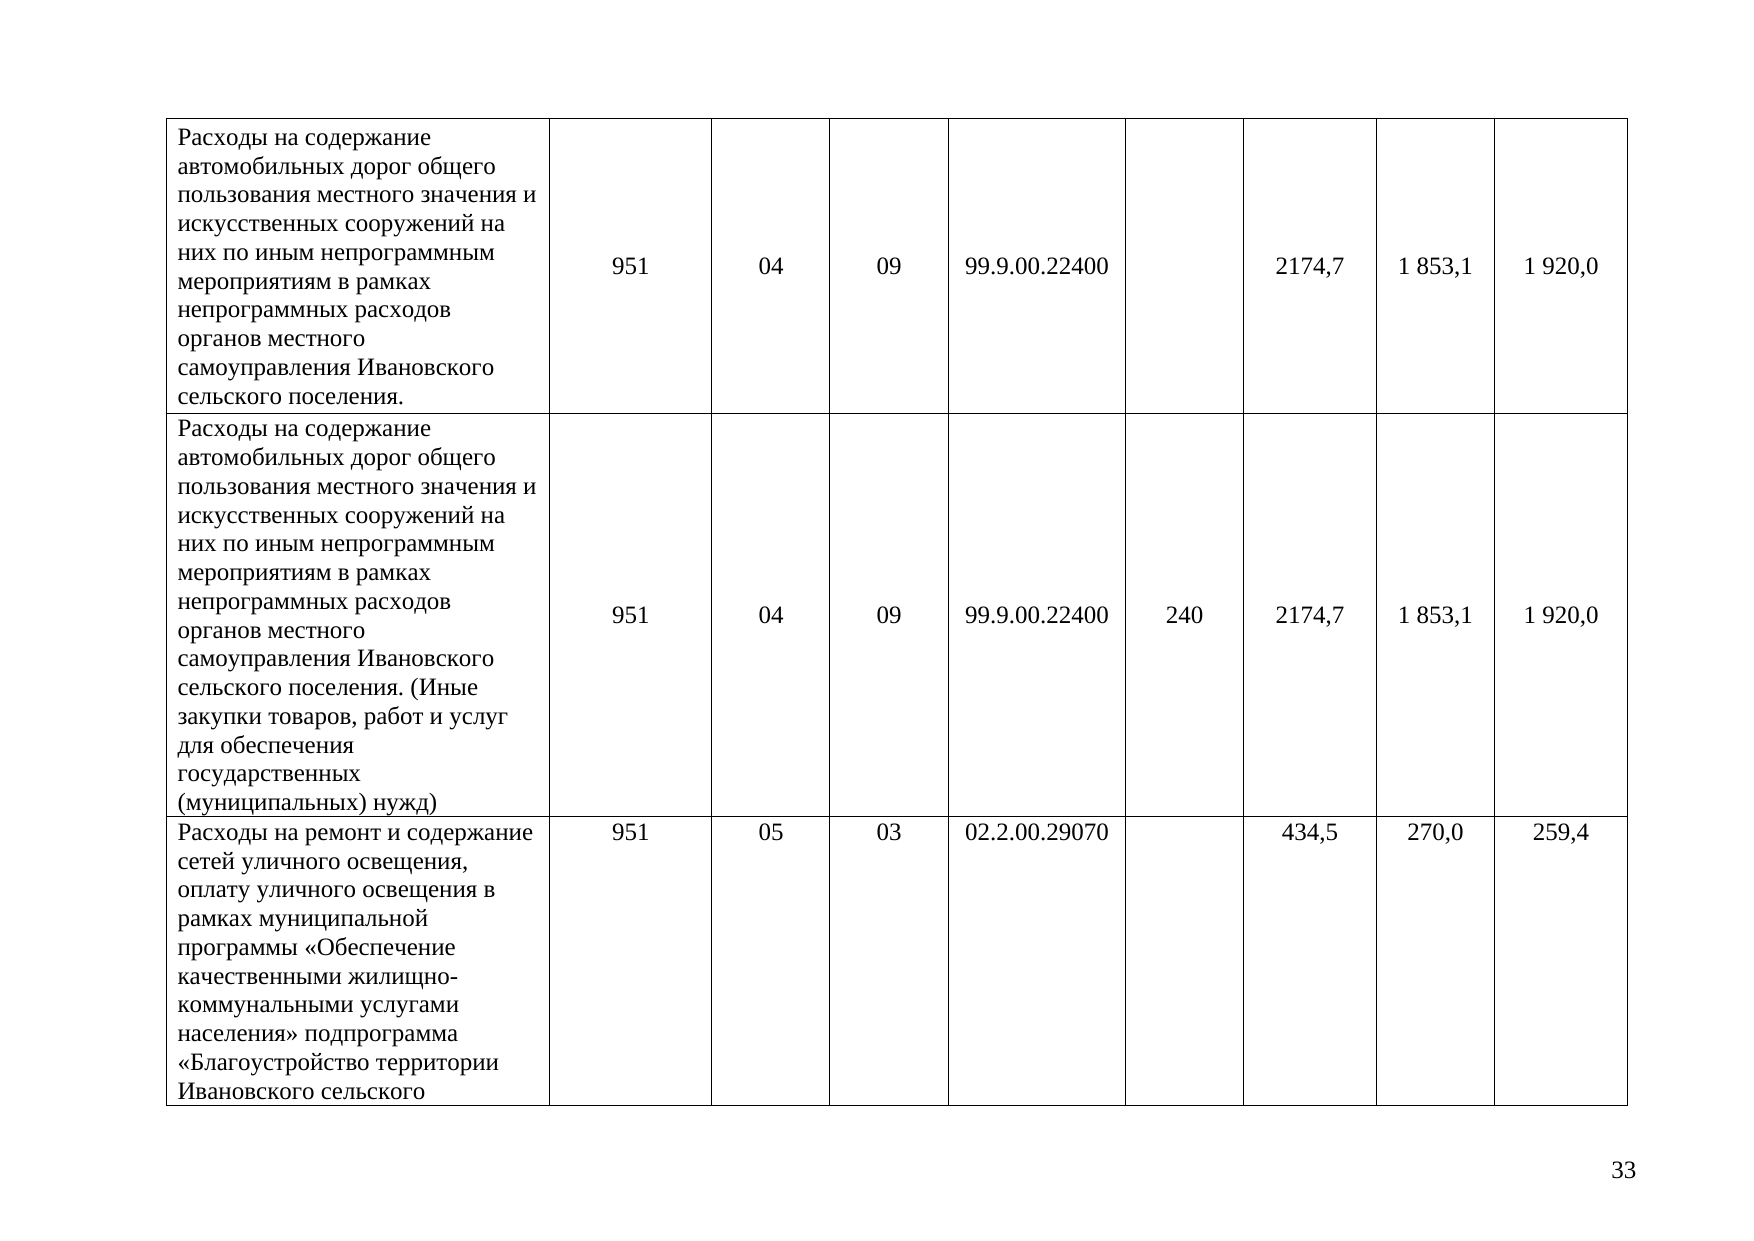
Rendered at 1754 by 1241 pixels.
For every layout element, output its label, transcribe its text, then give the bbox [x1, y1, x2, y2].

table_cell 2174,7 [1244, 414, 1376, 816]
table_cell 951 [550, 817, 711, 1104]
table_cell 04 [712, 414, 829, 816]
table_cell 99.9.00.22400 [949, 414, 1125, 816]
table_cell 1 920,0 [1495, 119, 1627, 412]
table_cell 951 [550, 119, 711, 412]
table_cell 04 [712, 119, 829, 412]
table_cell 1 920,0 [1495, 414, 1627, 816]
table_cell 270,0 [1377, 817, 1494, 1104]
table_cell 02.2.00.29070 [949, 817, 1125, 1104]
table_cell 09 [830, 414, 948, 816]
table_cell 1 853,1 [1377, 414, 1494, 816]
table_cell 259,4 [1495, 817, 1627, 1104]
table_cell 2174,7 [1244, 119, 1376, 412]
table_cell 240 [1126, 414, 1243, 816]
table_cell 09 [830, 119, 948, 412]
table_cell Расходы на содержание автомобильных дорог общего пользования местного значения и искусственных сооружений на них по иным непрограммным мероприятиям в рамках непрограммных расходов органов местного самоуправления Ивановского сельского поселения. (Иные закупки товаров, работ и услуг для обеспечения государственных (муниципальных) нужд) [167, 414, 549, 816]
table_cell 03 [830, 817, 948, 1104]
table_cell 1 853,1 [1377, 119, 1494, 412]
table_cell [167, 817, 549, 1104]
table_cell 434,5 [1244, 817, 1376, 1104]
table_cell 951 [550, 414, 711, 816]
table_cell [1126, 119, 1243, 412]
table_cell [1126, 817, 1243, 1104]
table_cell Расходы на содержание автомобильных дорог общего пользования местного значения и искусственных сооружений на них по иным непрограммным мероприятиям в рамках непрограммных расходов органов местного самоуправления Ивановского сельского поселения. [167, 119, 549, 412]
table_cell 05 [712, 817, 829, 1104]
table_cell 99.9.00.22400 [949, 119, 1125, 412]
